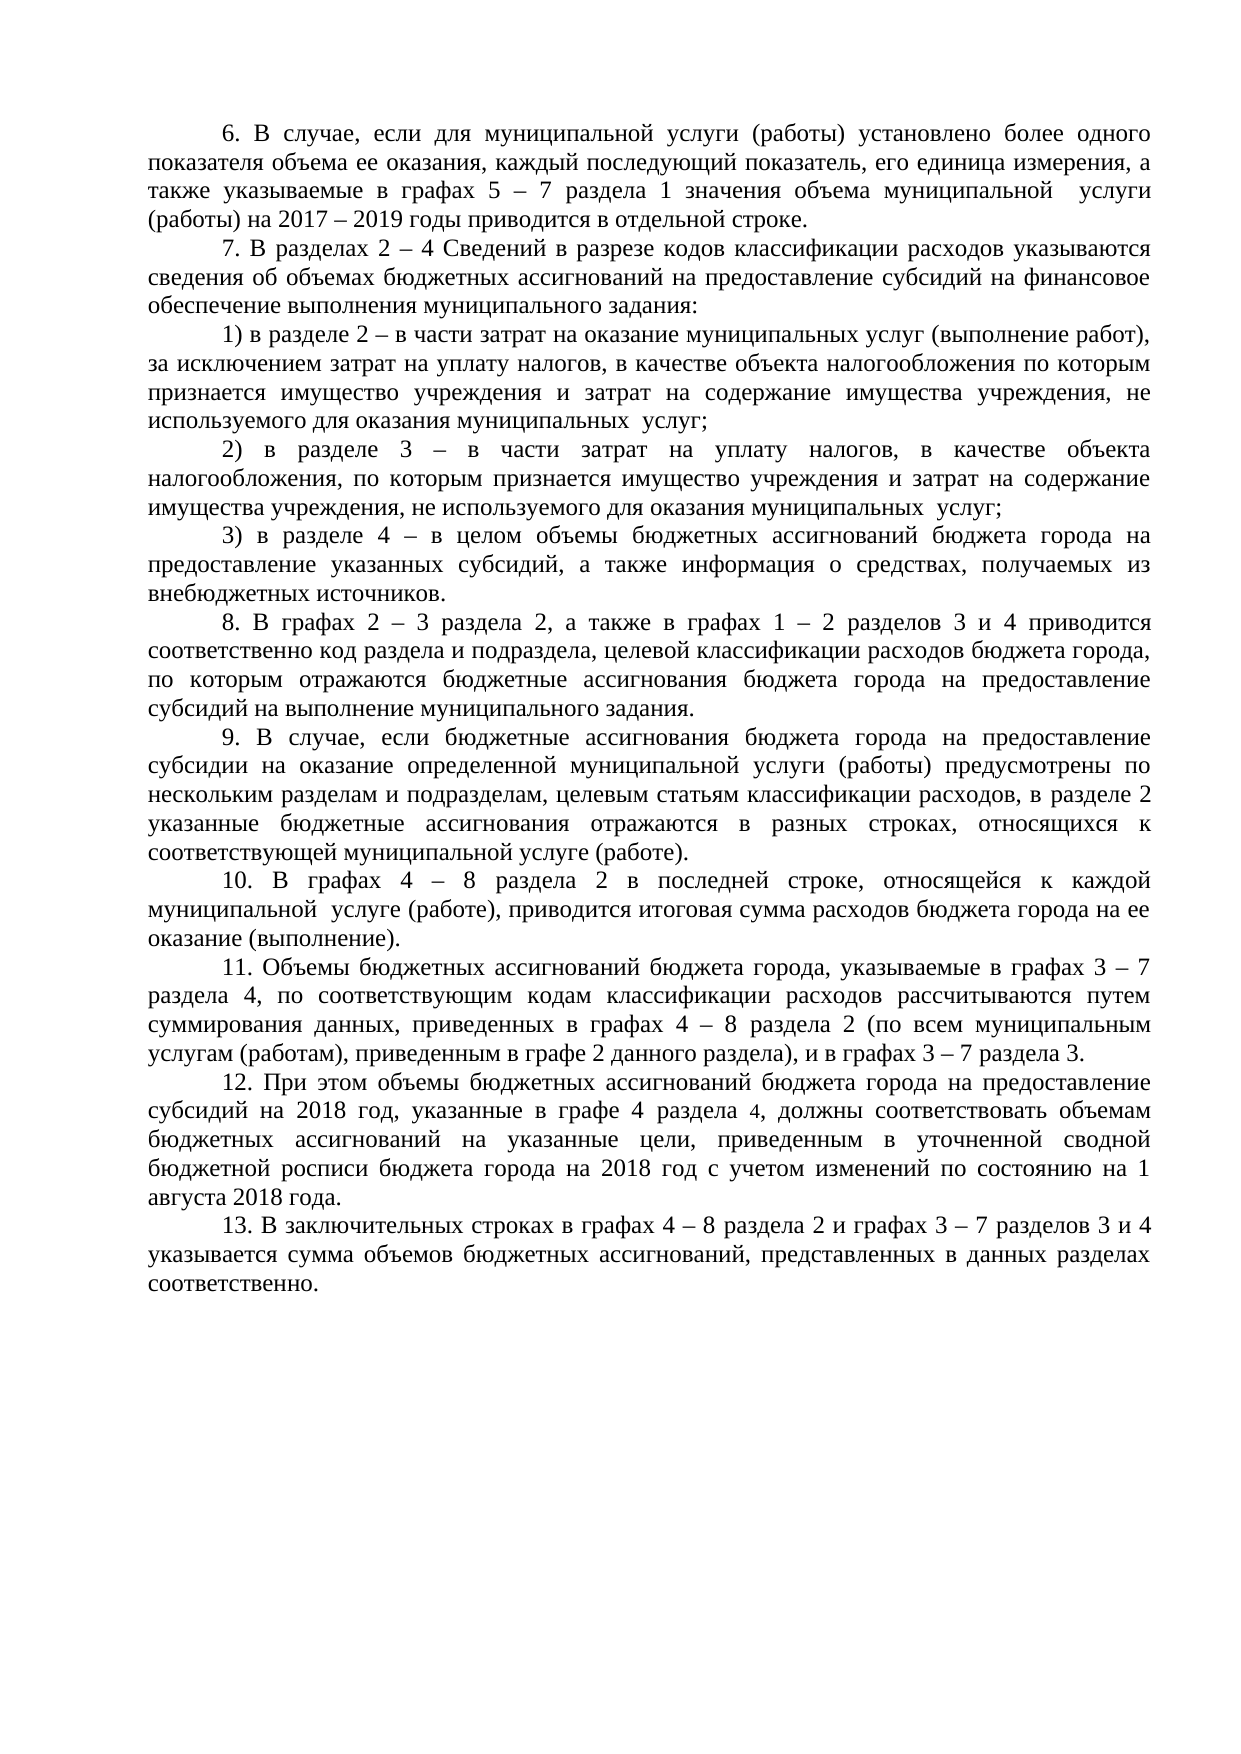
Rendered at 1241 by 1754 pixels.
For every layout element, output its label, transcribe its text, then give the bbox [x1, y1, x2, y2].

text 2) в разделе 3 – в части затрат на уплату налогов, в качестве объекта налогообложения, по которым признается имущество учреждения и затрат на содержание имущества учреждения, не используемого для оказания муниципальных услуг; [148, 434, 1152, 521]
text 9. В случае, если бюджетные ассигнования бюджета города на предоставление субсидии на оказание определенной муниципальной услуги (работы) предусмотрены по нескольким разделам и подразделам, целевым статьям классификации расходов, в разделе 2 указанные бюджетные ассигнования отражаются в разных строках, относящихся к соответствующей муниципальной услуге (работе). [148, 722, 1152, 866]
text 11. Объемы бюджетных ассигнований бюджета города, указываемые в графах 3 – 7 раздела 4, по соответствующим кодам классификации расходов рассчитываются путем суммирования данных, приведенных в графах 4 – 8 раздела 2 (по всем муниципальным услугам (работам), приведенным в графе 2 данного раздела), и в графах 3 – 7 раздела 3. [148, 952, 1152, 1067]
text 3) в разделе 4 – в целом объемы бюджетных ассигнований бюджета города на предоставление указанных субсидий, а также информация о средствах, получаемых из внебюджетных источников. [148, 521, 1152, 607]
text 10. В графах 4 – 8 раздела 2 в последней строке, относящейся к каждой муниципальной услуге (работе), приводится итоговая сумма расходов бюджета города на ее оказание (выполнение). [148, 866, 1152, 952]
text 1) в разделе 2 – в части затрат на оказание муниципальных услуг (выполнение работ), за исключением затрат на уплату налогов, в качестве объекта налогообложения по которым признается имущество учреждения и затрат на содержание имущества учреждения, не используемого для оказания муниципальных услуг; [148, 319, 1152, 434]
text 7. В разделах 2 – 4 Сведений в разрезе кодов классификации расходов указываются сведения об объемах бюджетных ассигнований на предоставление субсидий на финансовое обеспечение выполнения муниципального задания: [148, 233, 1152, 319]
text 6. В случае, если для муниципальной услуги (работы) установлено более одного показателя объема ее оказания, каждый последующий показатель, его единица измерения, а также указываемые в графах 5 – 7 раздела 1 значения объема муниципальной услуги (работы) на 2017 – 2019 годы приводится в отдельной строке. [148, 118, 1152, 233]
text 13. В заключительных строках в графах 4 – 8 раздела 2 и графах 3 – 7 разделов 3 и 4 указывается сумма объемов бюджетных ассигнований, представленных в данных разделах соответственно. [148, 1211, 1152, 1297]
text 12. При этом объемы бюджетных ассигнований бюджета города на предоставление субсидий на 2018 год, указанные в графе 4 раздела 4, должны соответствовать объемам бюджетных ассигнований на указанные цели, приведенным в уточненной сводной бюджетной росписи бюджета города на 2018 год с учетом изменений по состоянию на 1 августа 2018 года. [148, 1067, 1152, 1211]
text 8. В графах 2 – 3 раздела 2, а также в графах 1 – 2 разделов 3 и 4 приводится соответственно код раздела и подраздела, целевой классификации расходов бюджета города, по которым отражаются бюджетные ассигнования бюджета города на предоставление субсидий на выполнение муниципального задания. [148, 607, 1152, 722]
